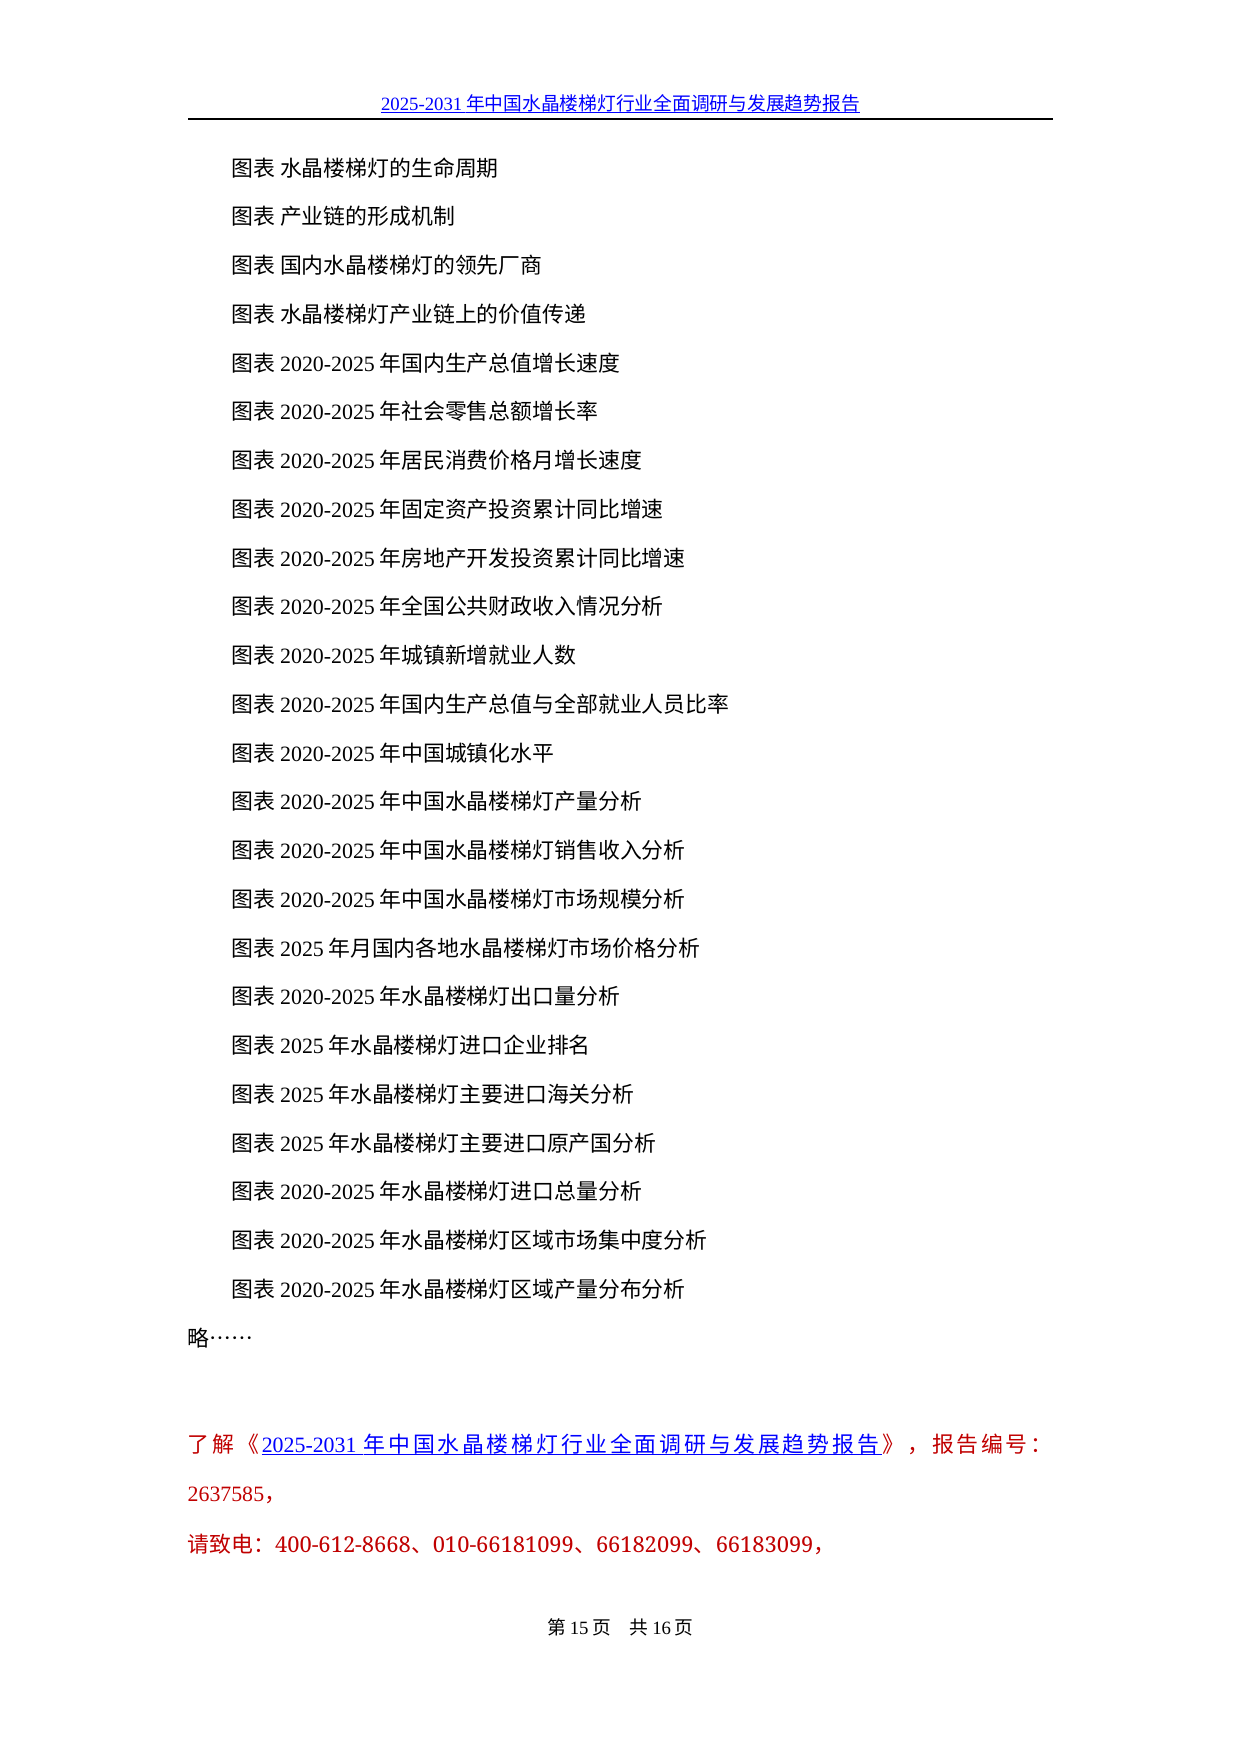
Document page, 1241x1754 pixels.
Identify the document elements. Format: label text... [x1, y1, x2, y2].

text 了解《2025-2031年中国水晶楼梯灯行业全面调研与发展趋势报告》，报告编号：2637585， [187, 1427, 1053, 1508]
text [187, 150, 1053, 1353]
text 请致电：400-612-8668、010-66181099、66182099、66183099， [187, 1527, 1053, 1559]
